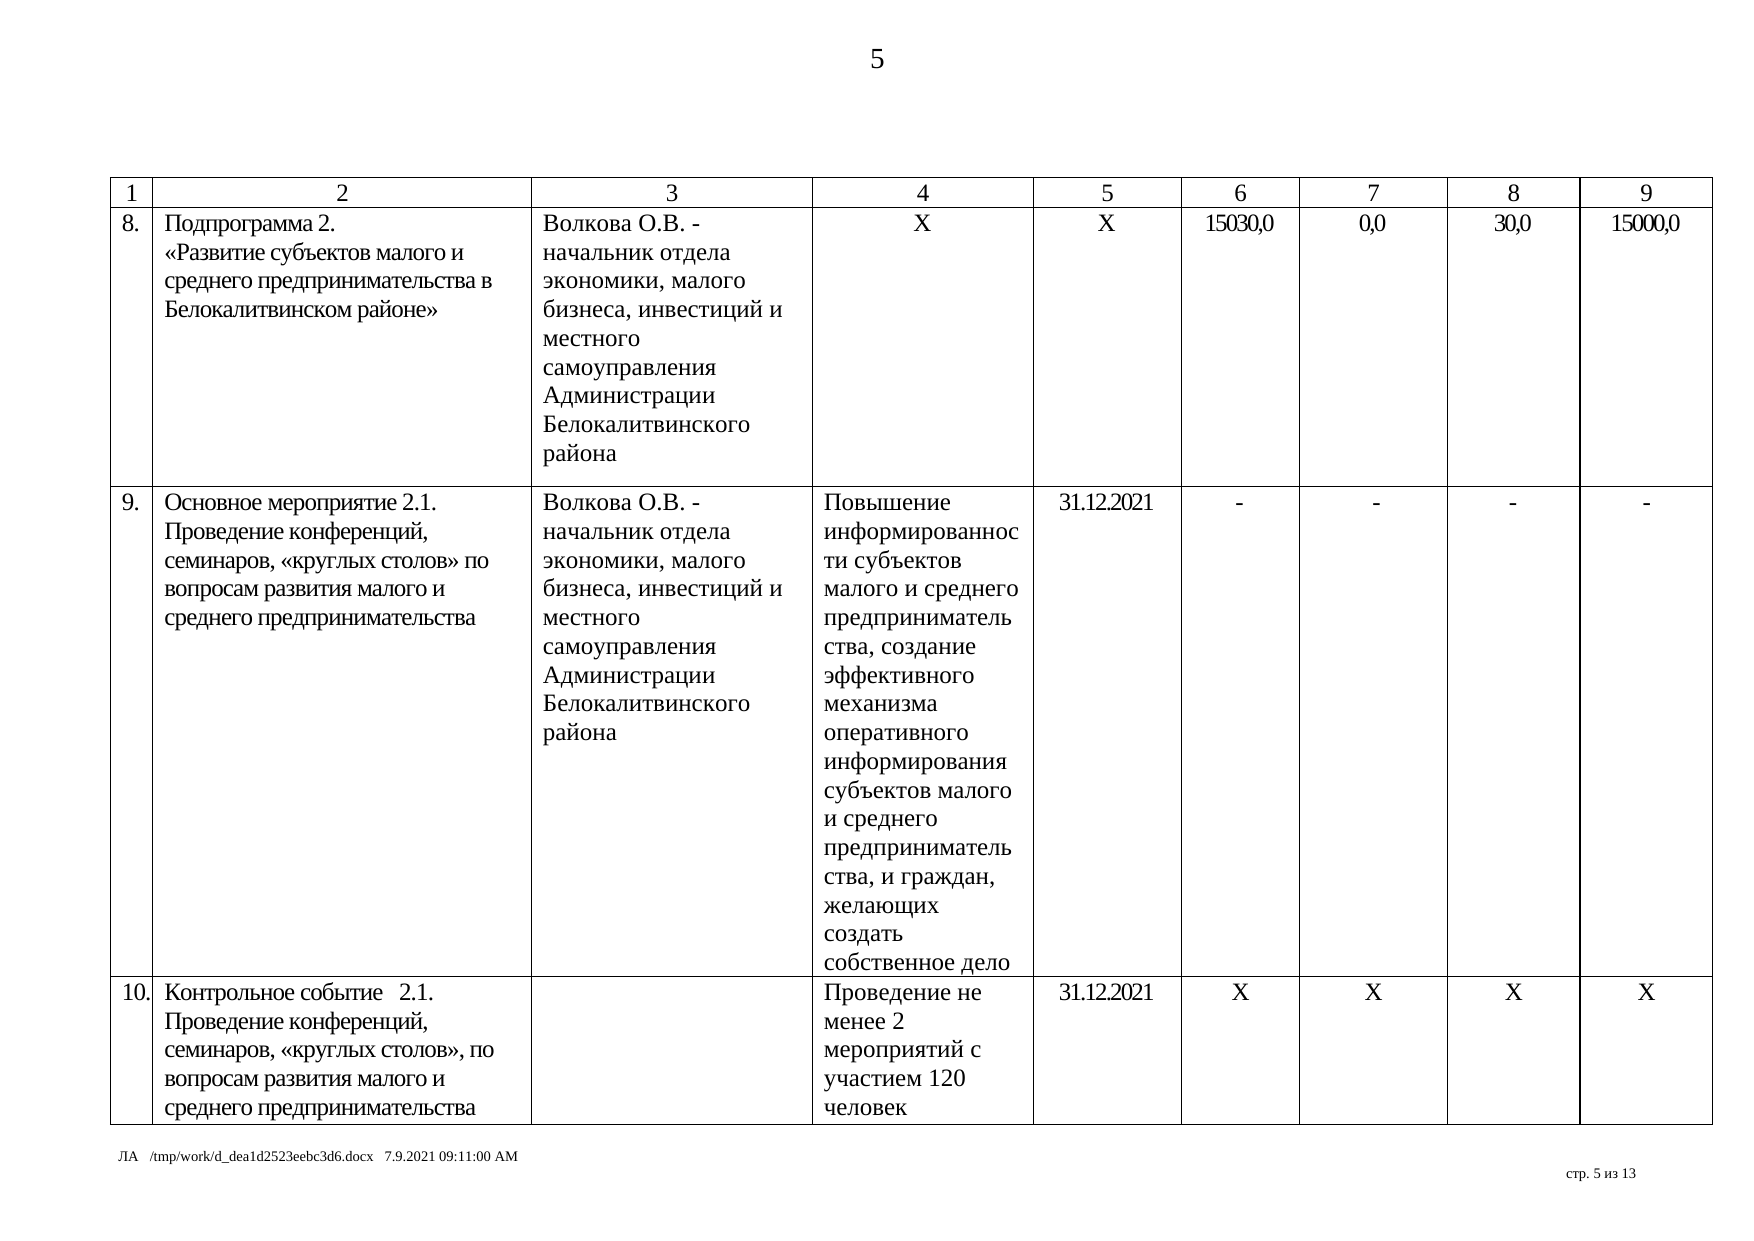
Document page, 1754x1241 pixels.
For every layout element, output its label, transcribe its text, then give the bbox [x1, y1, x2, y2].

table_cell Подпрограмма 2. «Развитие субъектов малого и среднего предпринимательства в Белокалитвинском районе» [153, 208, 531, 486]
table_cell 15000,0 [1581, 208, 1712, 486]
table_cell Проведение не менее 2 мероприятий с участием 120 человек [813, 977, 1033, 1124]
table_header 6 [1182, 178, 1299, 207]
table_cell 15030,0 [1182, 208, 1299, 486]
table_cell [532, 977, 812, 1124]
table_header 9 [1581, 178, 1712, 207]
table_cell [111, 977, 152, 1124]
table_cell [532, 208, 812, 486]
table_cell Х [813, 208, 1033, 486]
table_header 1 [111, 178, 152, 207]
table_cell 30,0 [1448, 208, 1579, 486]
table_cell Повышение информированности субъектов малого и среднего предпринимательства, создание эффективного механизма оперативного информирования субъектов малого и среднего предпринимательства, и граждан, желающих создать собственное дело [813, 487, 1033, 976]
table_cell - [1300, 487, 1447, 976]
table_cell Х [1182, 977, 1299, 1124]
table_cell 0,0 [1300, 208, 1447, 486]
table_header 5 [1034, 178, 1181, 207]
table_cell - [1182, 487, 1299, 976]
table_cell Контрольное событие 2.1. Проведение конференций, семинаров, «круглых столов», по вопросам развития малого и среднего предпринимательства [153, 977, 531, 1124]
table_cell 31.12.2021 [1034, 487, 1181, 976]
table_header 2 [153, 178, 531, 207]
table_cell - [1448, 487, 1579, 976]
table_header 8 [1448, 178, 1579, 207]
table_cell [111, 487, 152, 976]
table_cell Х [1300, 977, 1447, 1124]
table_cell Х [1448, 977, 1579, 1124]
table_cell 31.12.2021 [1034, 977, 1181, 1124]
table_cell - [1581, 487, 1712, 976]
table_header 7 [1300, 178, 1447, 207]
table_header 3 [532, 178, 812, 207]
table_cell Волкова О.В. - начальник отдела экономики, малого бизнеса, инвестиций и местного самоуправления Администрации Белокалитвинского района [532, 487, 812, 976]
table_cell Х [1034, 208, 1181, 486]
table_cell Основное мероприятие 2.1. Проведение конференций, семинаров, «круглых столов» по вопросам развития малого и среднего предпринимательства [153, 487, 531, 976]
table_header 4 [813, 178, 1033, 207]
table_cell Х [1581, 977, 1712, 1124]
table_cell [111, 208, 152, 486]
